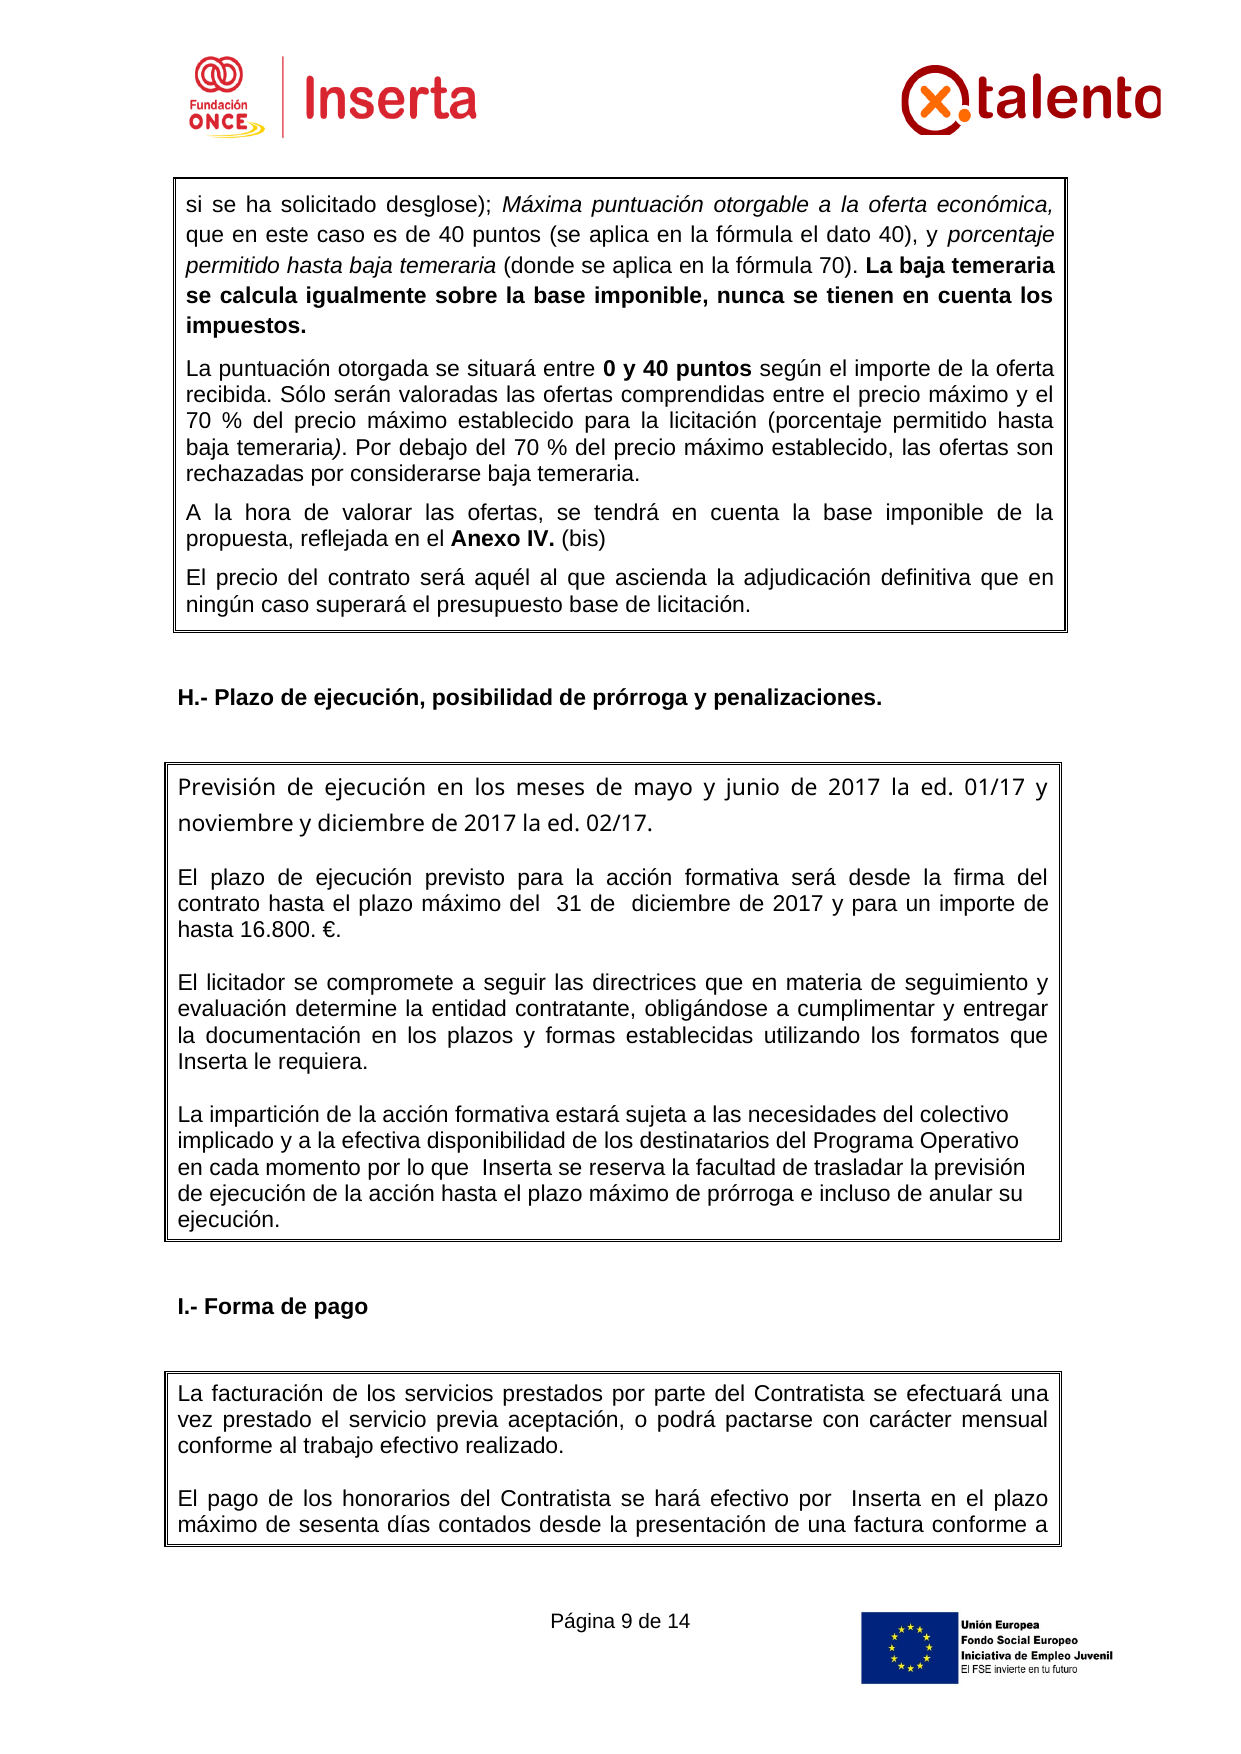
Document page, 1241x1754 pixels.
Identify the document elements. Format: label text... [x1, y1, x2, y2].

text I.- Forma de pago [177, 1293, 1063, 1319]
picture [181, 46, 483, 144]
picture [859, 1610, 1115, 1687]
picture [901, 65, 1161, 135]
text H.- Plazo de ejecución, posibilidad de prórroga y penalizaciones. [177, 684, 1063, 710]
table_header Previsión de ejecución en los meses de mayo y junio de 2017 la ed. 01/17 y noviembre y diciembre de 2017 la ed. 02/17. El plazo de ejecución previsto para la acción formativa será desde la firma del contrato hasta el plazo máximo del 31 de diciembre de 2017 y para un importe de hasta 16.800. €. El licitador se compromete a seguir las directrices que en materia de seguimiento y evaluación determine la entidad contratante, obligándose a cumplimentar y entregar la documentación en los plazos y formas establecidas utilizando los formatos que Inserta le requiera. La impartición de la acción formativa estará sujeta a las necesidades del colectivo implicado y a la efectiva disponibilidad de los destinatarios del Programa Operativo en cada momento por lo que Inserta se reserva la facultad de trasladar la previsión de ejecución de la acción hasta el plazo máximo de prórroga e incluso de anular su ejecución. [168, 765, 1059, 1238]
